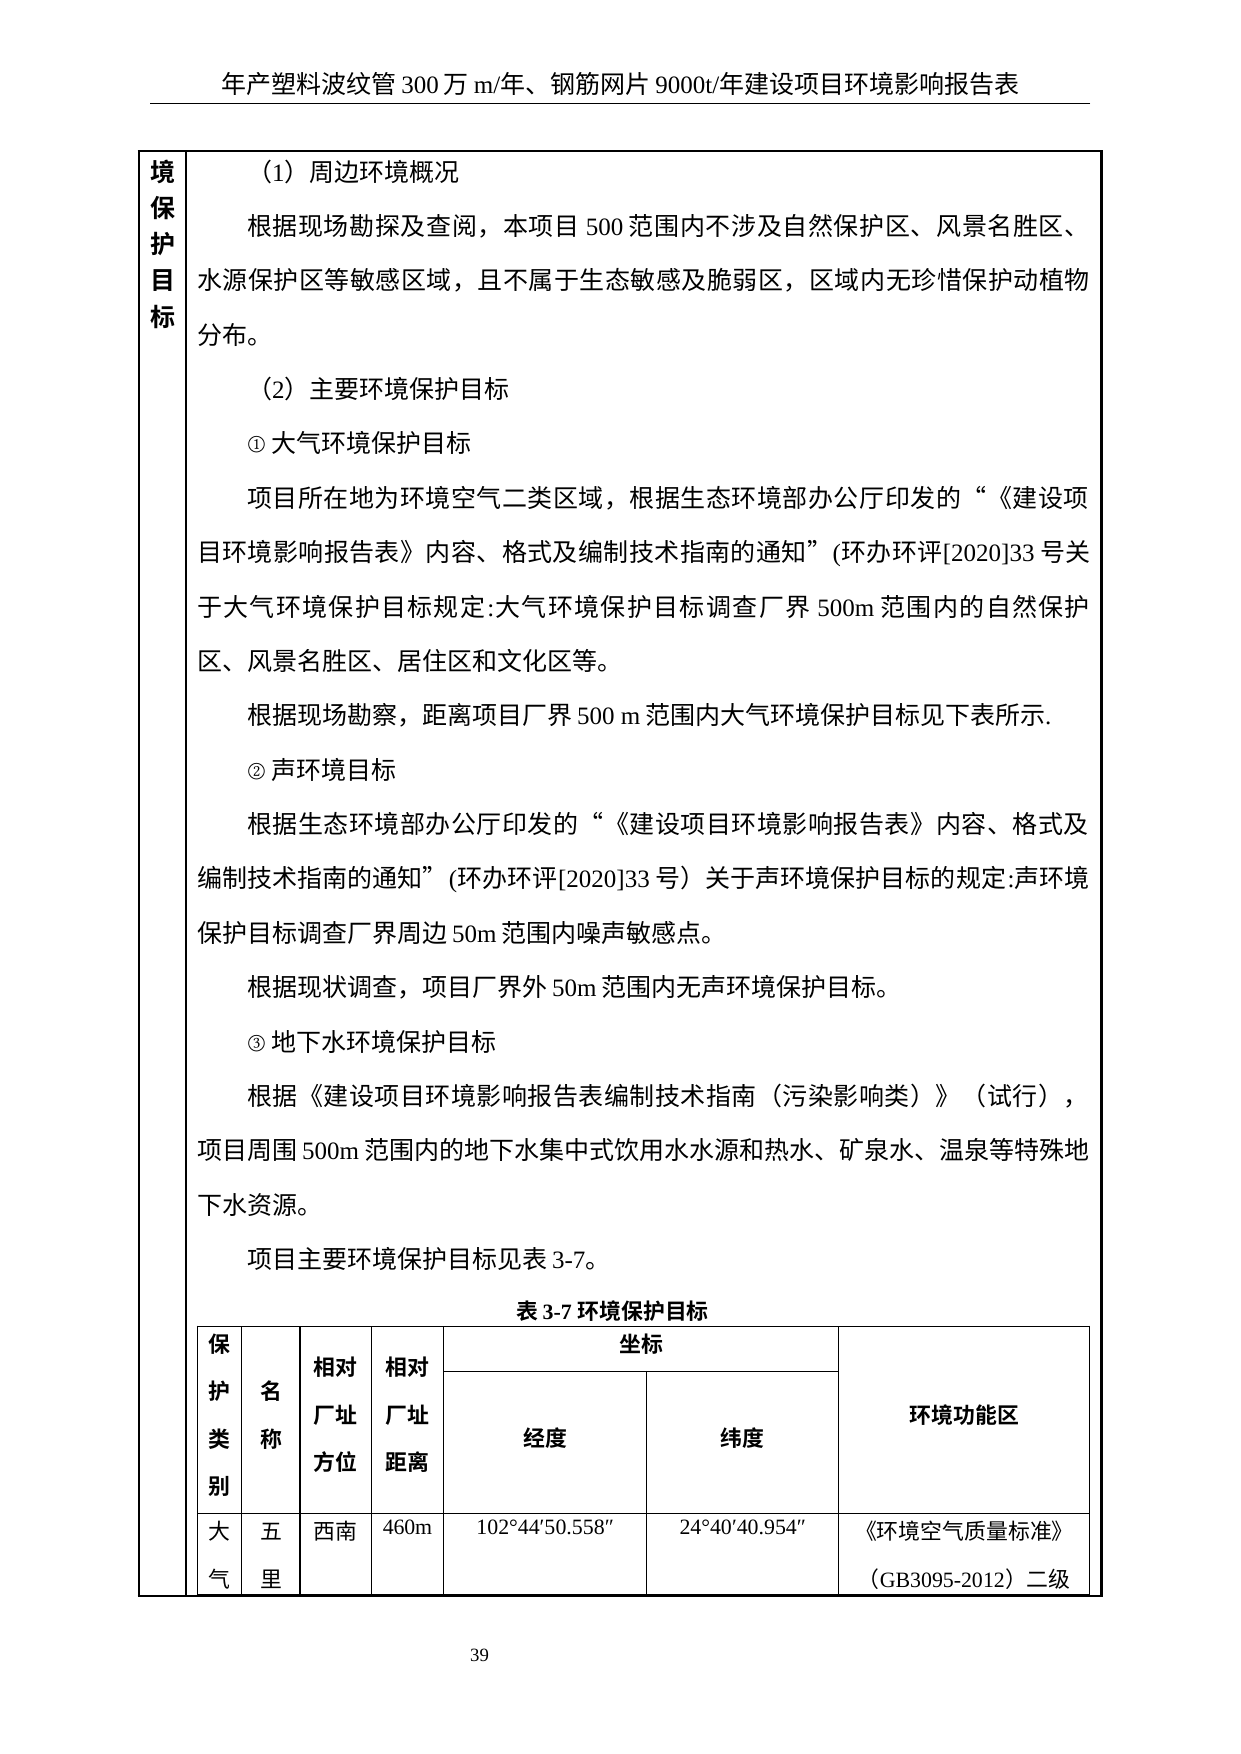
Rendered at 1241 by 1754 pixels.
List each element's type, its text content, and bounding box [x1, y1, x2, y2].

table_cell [187, 152, 1100, 1594]
table_cell 环境 保护 目标 [140, 152, 185, 1594]
